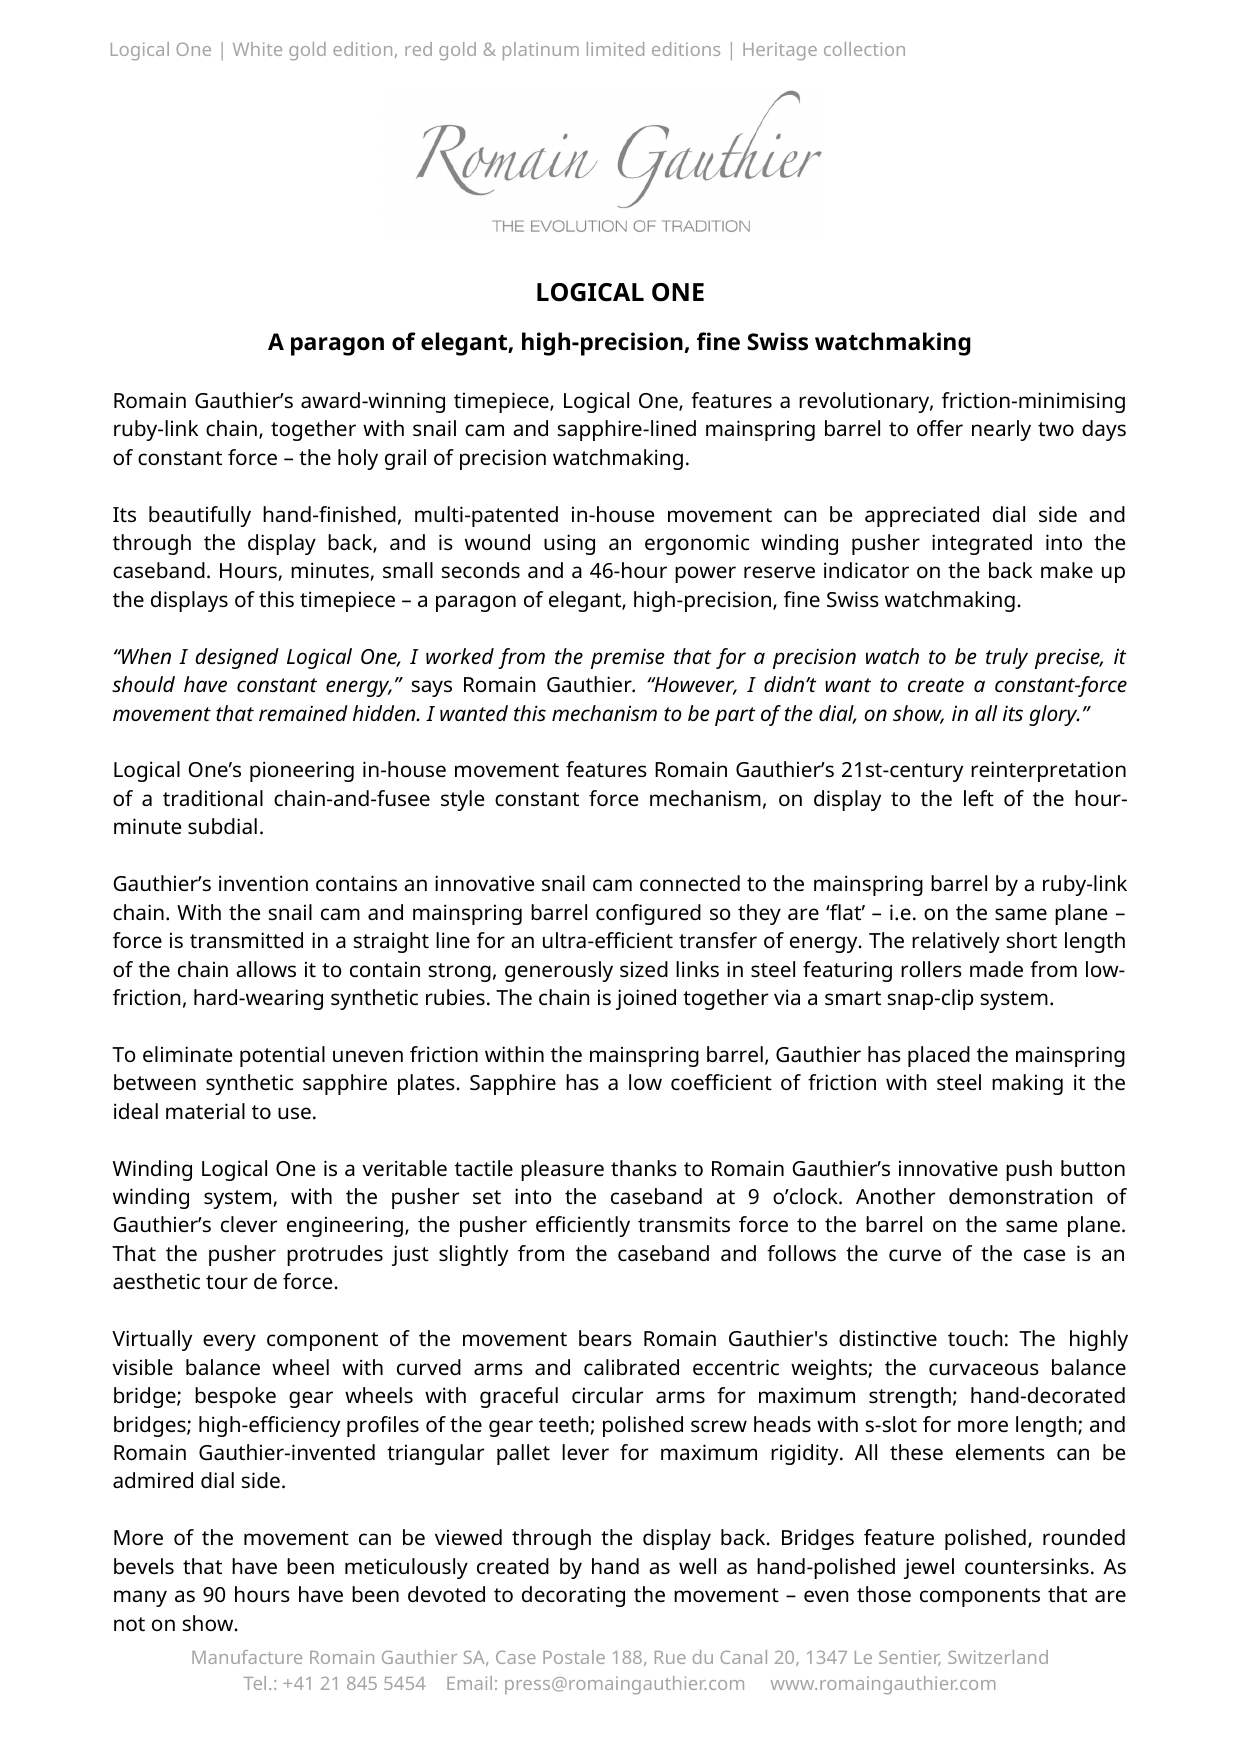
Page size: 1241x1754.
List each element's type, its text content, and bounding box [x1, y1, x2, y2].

text Logical One’s pioneering in-house movement features Romain Gauthier’s 21st-century reinterpretation of a traditional chain-and-fusee style constant force mechanism, on display to the left of the hour-minute subdial. [112, 756, 1128, 841]
text Romain Gauthier’s award-winning timepiece, Logical One, features a revolutionary, friction-minimising ruby-link chain, together with snail cam and sapphire-lined mainspring barrel to offer nearly two days of constant force – the holy grail of precision watchmaking. [112, 386, 1128, 471]
text Its beautifully hand-finished, multi-patented in-house movement can be appreciated dial side and through the display back, and is wound using an ergonomic winding pusher integrated into the caseband. Hours, minutes, small seconds and a 46-hour power reserve indicator on the back make up the displays of this timepiece – a paragon of elegant, high-precision, fine Swiss watchmaking. [112, 500, 1128, 613]
picture [379, 88, 824, 241]
text A paragon of elegant, high-precision, fine Swiss watchmaking [112, 326, 1128, 357]
text To eliminate potential uneven friction within the mainspring barrel, Gauthier has placed the mainspring between synthetic sapphire plates. Sapphire has a low coefficient of friction with steel making it the ideal material to use. [112, 1040, 1128, 1125]
text Virtually every component of the movement bears Romain Gauthier's distinctive touch: The highly visible balance wheel with curved arms and calibrated eccentric weights; the curvaceous balance bridge; bespoke gear wheels with graceful circular arms for maximum strength; hand-decorated bridges; high-efficiency profiles of the gear teeth; polished screw heads with s-slot for more length; and Romain Gauthier-invented triangular pallet lever for maximum rigidity. All these elements can be admired dial side. [112, 1324, 1128, 1495]
text LOGICAL ONE [112, 275, 1128, 309]
text Winding Logical One is a veritable tactile pleasure thanks to Romain Gauthier’s innovative push button winding system, with the pusher set into the caseband at 9 o’clock. Another demonstration of Gauthier’s clever engineering, the pusher efficiently transmits force to the barrel on the same plane. That the pusher protrudes just slightly from the caseband and follows the curve of the case is an aesthetic tour de force. [112, 1154, 1128, 1296]
text Gauthier’s invention contains an innovative snail cam connected to the mainspring barrel by a ruby-link chain. With the snail cam and mainspring barrel configured so they are ‘flat’ – i.e. on the same plane – force is transmitted in a straight line for an ultra-efficient transfer of energy. The relatively short length of the chain allows it to contain strong, generously sized links in steel featuring rollers made from low-friction, hard-wearing synthetic rubies. The chain is joined together via a smart snap-clip system. [112, 869, 1128, 1012]
text “When I designed Logical One, I worked from the premise that for a precision watch to be truly precise, it should have constant energy,” says Romain Gauthier. “However, I didn’t want to create a constant-force movement that remained hidden. I wanted this mechanism to be part of the dial, on show, in all its glory.” [112, 642, 1128, 727]
text More of the movement can be viewed through the display back. Bridges feature polished, rounded bevels that have been meticulously created by hand as well as hand-polished jewel countersinks. As many as 90 hours have been devoted to decorating the movement – even those components that are not on show. [112, 1523, 1128, 1637]
